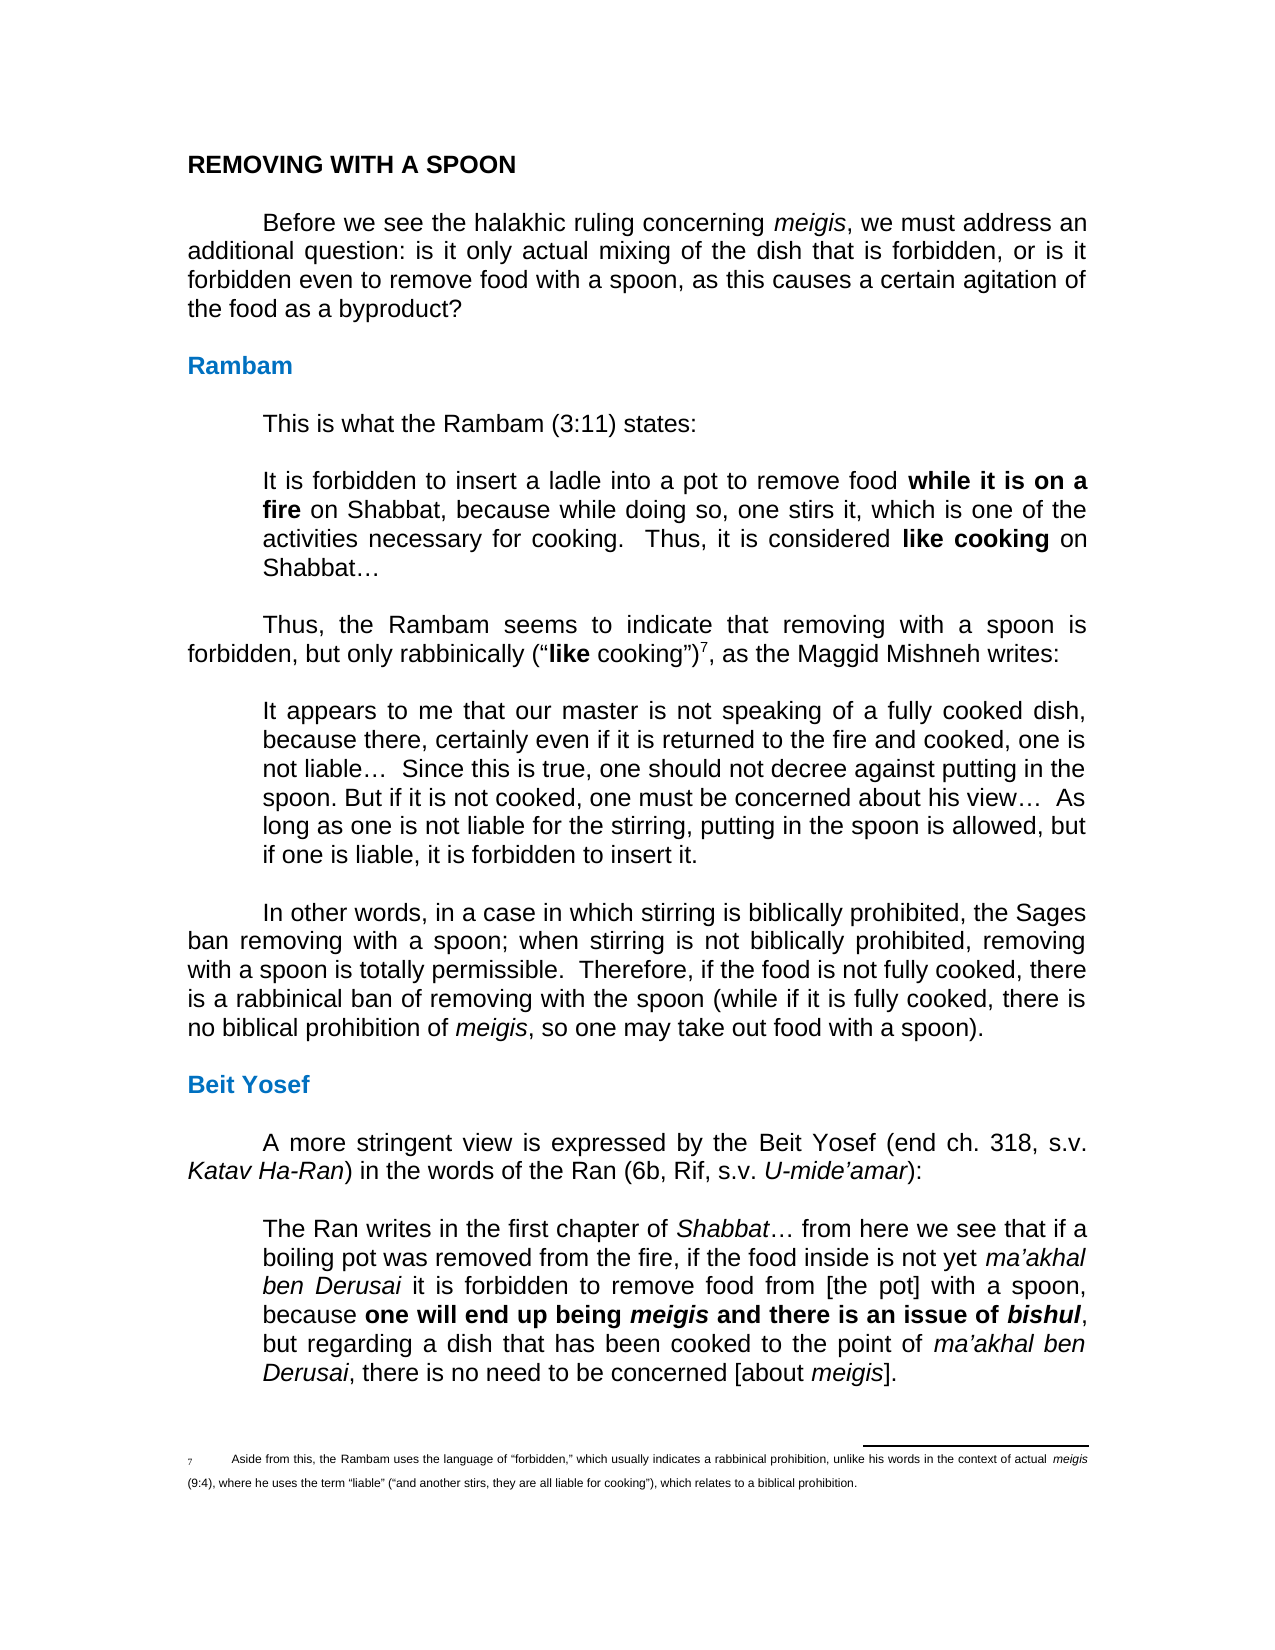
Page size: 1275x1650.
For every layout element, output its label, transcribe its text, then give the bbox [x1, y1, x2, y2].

text The Ran writes in the first chapter of Shabbat… from here we see that if a boiling pot was removed from the fire, if the food inside is not yet ma’akhal ben Derusai it is forbidden to remove food from [the pot] with a spoon, because one will end up being meigis and there is an issue of bishul, but regarding a dish that has been cooked to the point of ma’akhal ben Derusai, there is no need to be concerned [about meigis]. [262, 1214, 1088, 1386]
text This is what the Rambam (3:11) states: [187, 409, 1088, 437]
text REMOVING WITH A SPOON [187, 150, 1088, 179]
text It is forbidden to insert a ladle into a pot to remove food while it is on a fire on Shabbat, because while doing so, one stirs it, which is one of the activities necessary for cooking. Thus, it is considered like cooking on Shabbat… [262, 466, 1088, 581]
text A more stringent view is expressed by the Beit Yosef (end ch. 318, s.v. Katav Ha-Ran) in the words of the Ran (6b, Rif, s.v. U-mide’amar): [187, 1127, 1088, 1185]
text It appears to me that our master is not speaking of a fully cooked dish, because there, certainly even if it is returned to the fire and cooked, one is not liable… Since this is true, one should not decree against putting in the spoon. But if it is not cooked, one must be concerned about his view… As long as one is not liable for the stirring, putting in the spoon is allowed, but if one is liable, it is forbidden to insert it. [262, 696, 1088, 869]
text Beit Yosef [187, 1070, 1088, 1099]
text Rambam [187, 351, 1088, 380]
text Thus, the Rambam seems to indicate that removing with a spoon is forbidden, but only rabbinically (“like cooking”), as the Maggid Mishneh writes: [187, 610, 1088, 667]
text Before we see the halakhic ruling concerning meigis, we must address an additional question: is it only actual mixing of the dish that is forbidden, or is it forbidden even to remove food with a spoon, as this causes a certain agitation of the food as a byproduct? [187, 207, 1088, 322]
text In other words, in a case in which stirring is biblically prohibited, the Sages ban removing with a spoon; when stirring is not biblically prohibited, removing with a spoon is totally permissible. Therefore, if the food is not fully cooked, there is a rabbinical ban of removing with the spoon (while if it is fully cooked, there is no biblical prohibition of meigis, so one may take out food with a spoon). [187, 897, 1088, 1041]
